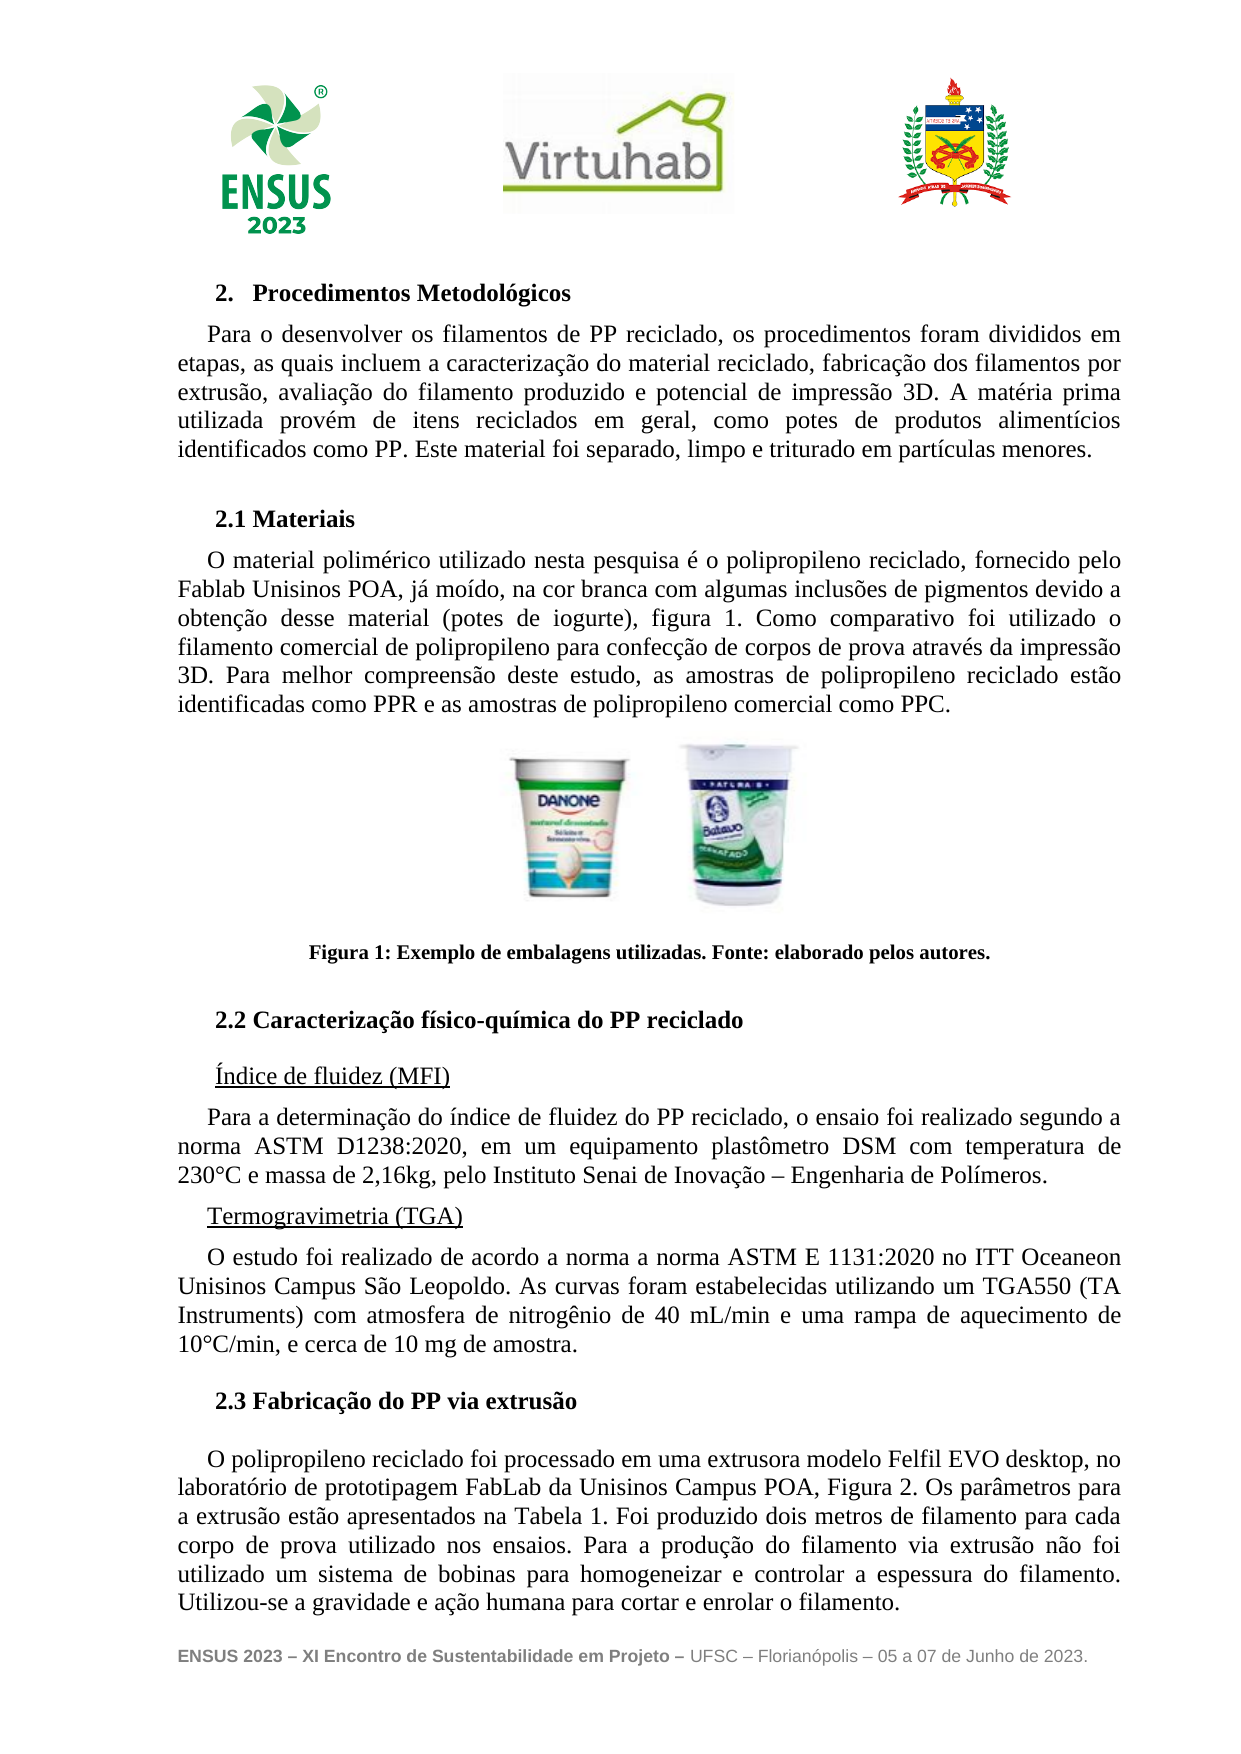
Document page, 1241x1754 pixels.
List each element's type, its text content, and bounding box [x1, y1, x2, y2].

text O polipropileno reciclado foi processado em uma extrusora modelo Felfil EVO desktop, no laboratório de prototipagem FabLab da Unisinos Campus POA, Figura 2. Os parâmetros para a extrusão estão apresentados na Tabela 1. Foi produzido dois metros de filamento para cada corpo de prova utilizado nos ensaios. Para a produção do filamento via extrusão não foi utilizado um sistema de bobinas para homogeneizar e controlar a espessura do filamento. Utilizou-se a gravidade e ação humana para cortar e enrolar o filamento. [177, 1444, 1122, 1616]
list Procedimentos Metodológicos [215, 278, 1122, 307]
text Índice de fluidez (MFI) [215, 1061, 1122, 1090]
picture [503, 73, 735, 214]
list Materiais [215, 504, 1122, 533]
picture [891, 73, 1017, 247]
text O estudo foi realizado de acordo a norma a norma ASTM E 1131:2020 no ITT Oceaneon Unisinos Campus São Leopoldo. As curvas foram estabelecidas utilizando um TGA550 (TA Instruments) com atmosfera de nitrogênio de 40 mL/min e uma rampa de aquecimento de 10°C/min, e cerca de 10 mg de amostra. [177, 1242, 1122, 1357]
text Termogravimetria (TGA) [177, 1201, 1122, 1230]
text Figura 1: Exemplo de embalagens utilizadas. Fonte: elaborado pelos autores. [177, 940, 1122, 964]
text Para o desenvolver os filamentos de PP reciclado, os procedimentos foram divididos em etapas, as quais incluem a caracterização do material reciclado, fabricação dos filamentos por extrusão, avaliação do filamento produzido e potencial de impressão 3D. A matéria prima utilizada provém de itens reciclados em geral, como potes de produtos alimentícios identificados como PP. Este material foi separado, limpo e triturado em partículas menores. [177, 319, 1122, 463]
picture [188, 73, 365, 250]
list Fabricação do PP via extrusão [215, 1386, 1122, 1415]
text Para a determinação do índice de fluidez do PP reciclado, o ensaio foi realizado segundo a norma ASTM D1238:2020, em um equipamento plastômetro DSM com temperatura de 230°C e massa de 2,16kg, pelo Instituto Senai de Inovação – Engenharia de Polímeros. [177, 1102, 1122, 1189]
list Caracterização físico-química do PP reciclado [215, 1006, 1122, 1034]
text O material polimérico utilizado nesta pesquisa é o polipropileno reciclado, fornecido pelo Fablab Unisinos POA, já moído, na cor branca com algumas inclusões de pigmentos devido a obtenção desse material (potes de iogurte), figura 1. Como comparativo foi utilizado o filamento comercial de polipropileno para confecção de corpos de prova através da impressão 3D. Para melhor compreensão deste estudo, as amostras de polipropileno reciclado estão identificadas como PPR e as amostras de polipropileno comercial como PPC. [177, 546, 1122, 718]
picture [455, 730, 844, 928]
